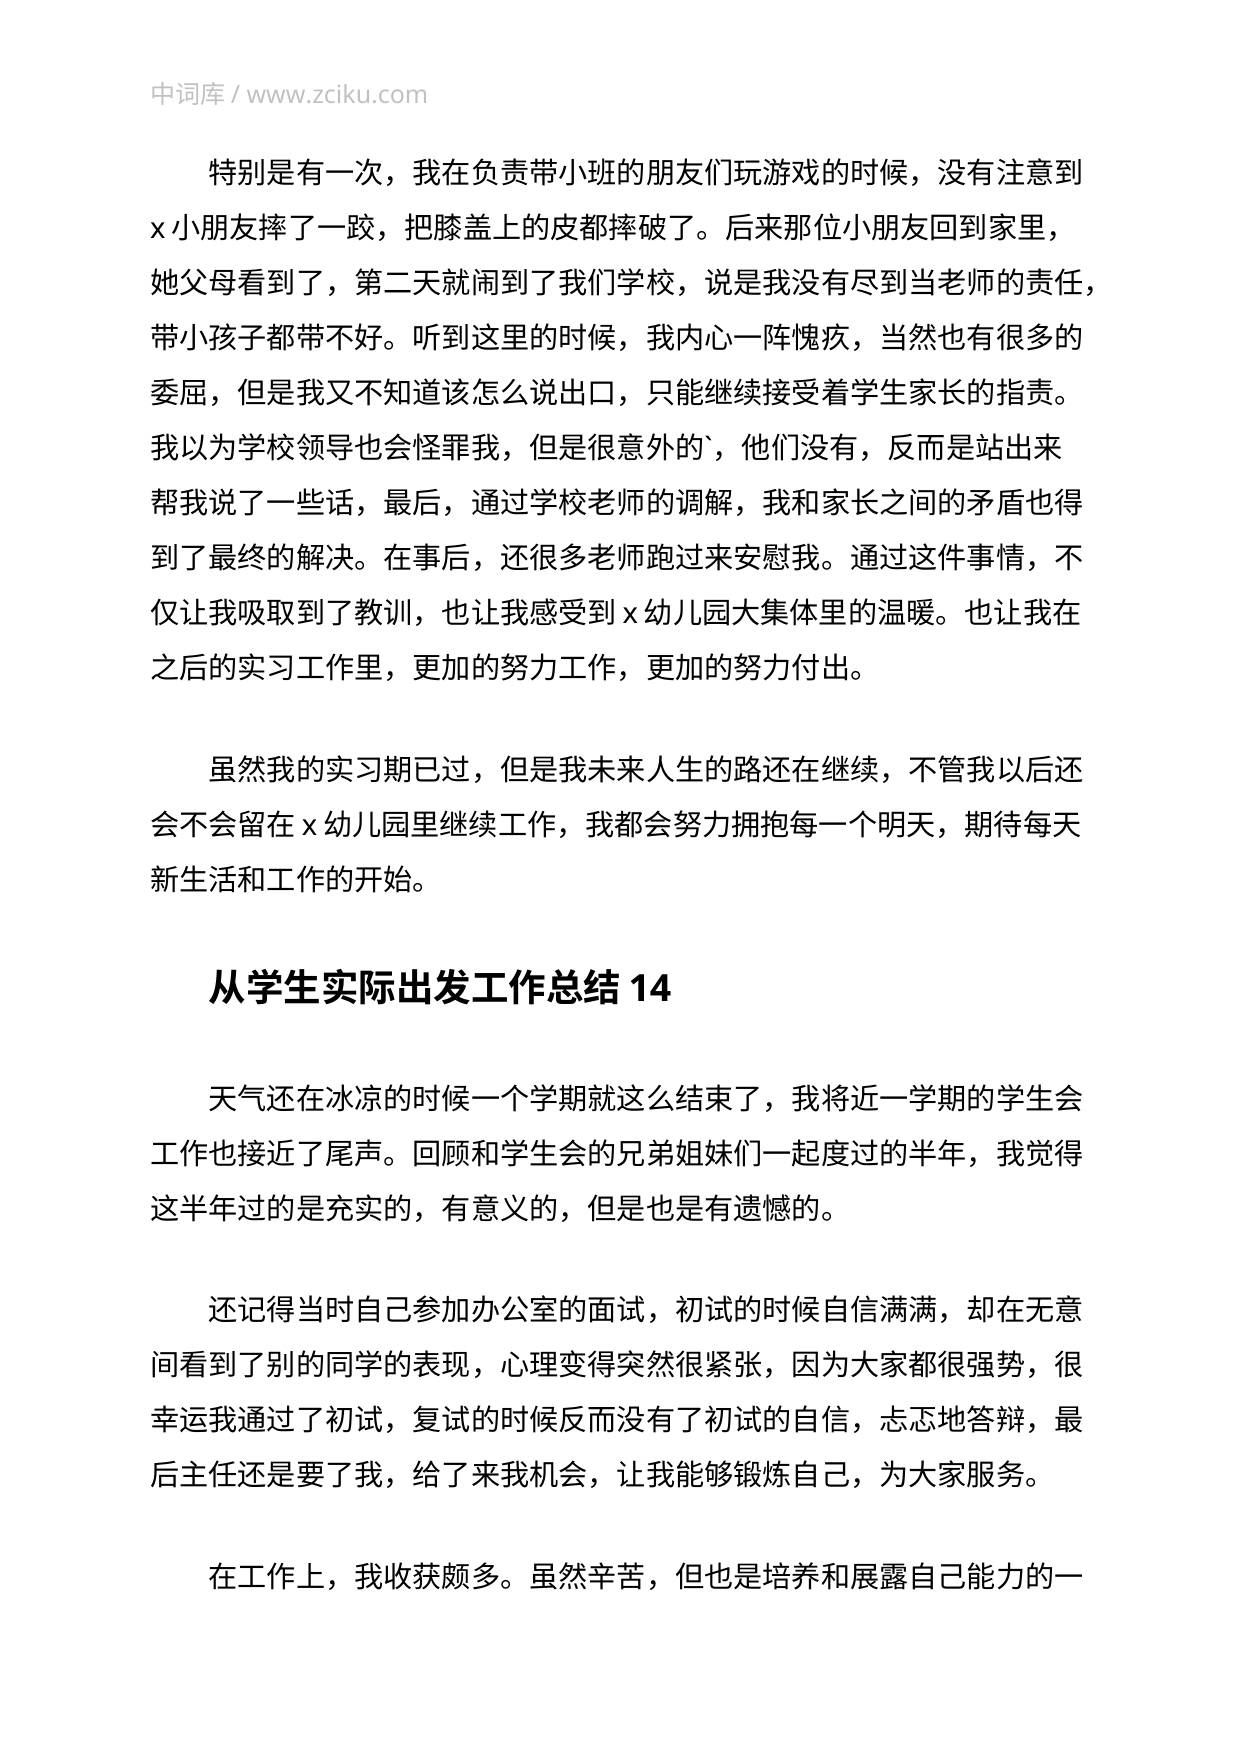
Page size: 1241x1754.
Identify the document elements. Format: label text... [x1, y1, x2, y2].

text 天气还在冰凉的时候一个学期就这么结束了，我将近一学期的学生会工作也接近了尾声。回顾和学生会的兄弟姐妹们一起度过的半年，我觉得这半年过的是充实的，有意义的，但是也是有遗憾的。 [150, 1075, 1090, 1227]
text 还记得当时自己参加办公室的面试，初试的时候自信满满，却在无意间看到了别的同学的表现，心理变得突然很紧张，因为大家都很强势，很幸运我通过了初试，复试的时候反而没有了初试的自信，忐忑地答辩，最后主任还是要了我，给了来我机会，让我能够锻炼自己，为大家服务。 [150, 1287, 1090, 1494]
text 特别是有一次，我在负责带小班的朋友们玩游戏的时候，没有注意到x小朋友摔了一跤，把膝盖上的皮都摔破了。后来那位小朋友回到家里，她父母看到了，第二天就闹到了我们学校，说是我没有尽到当老师的责任，带小孩子都带不好。听到这里的时候，我内心一阵愧疚，当然也有很多的委屈，但是我又不知道该怎么说出口，只能继续接受着学生家长的指责。我以为学校领导也会怪罪我，但是很意外的`，他们没有，反而是站出来帮我说了一些话，最后，通过学校老师的调解，我和家长之间的矛盾也得到了最终的解决。在事后，还很多老师跑过来安慰我。通过这件事情，不仅让我吸取到了教训，也让我感受到x幼儿园大集体里的温暖。也让我在之后的实习工作里，更加的努力工作，更加的努力付出。 [150, 150, 1090, 687]
text 从学生实际出发工作总结14 [150, 958, 1090, 1012]
text 虽然我的实习期已过，但是我未来人生的路还在继续，不管我以后还会不会留在x幼儿园里继续工作，我都会努力拥抱每一个明天，期待每天新生活和工作的开始。 [150, 746, 1090, 898]
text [150, 1553, 1090, 1596]
